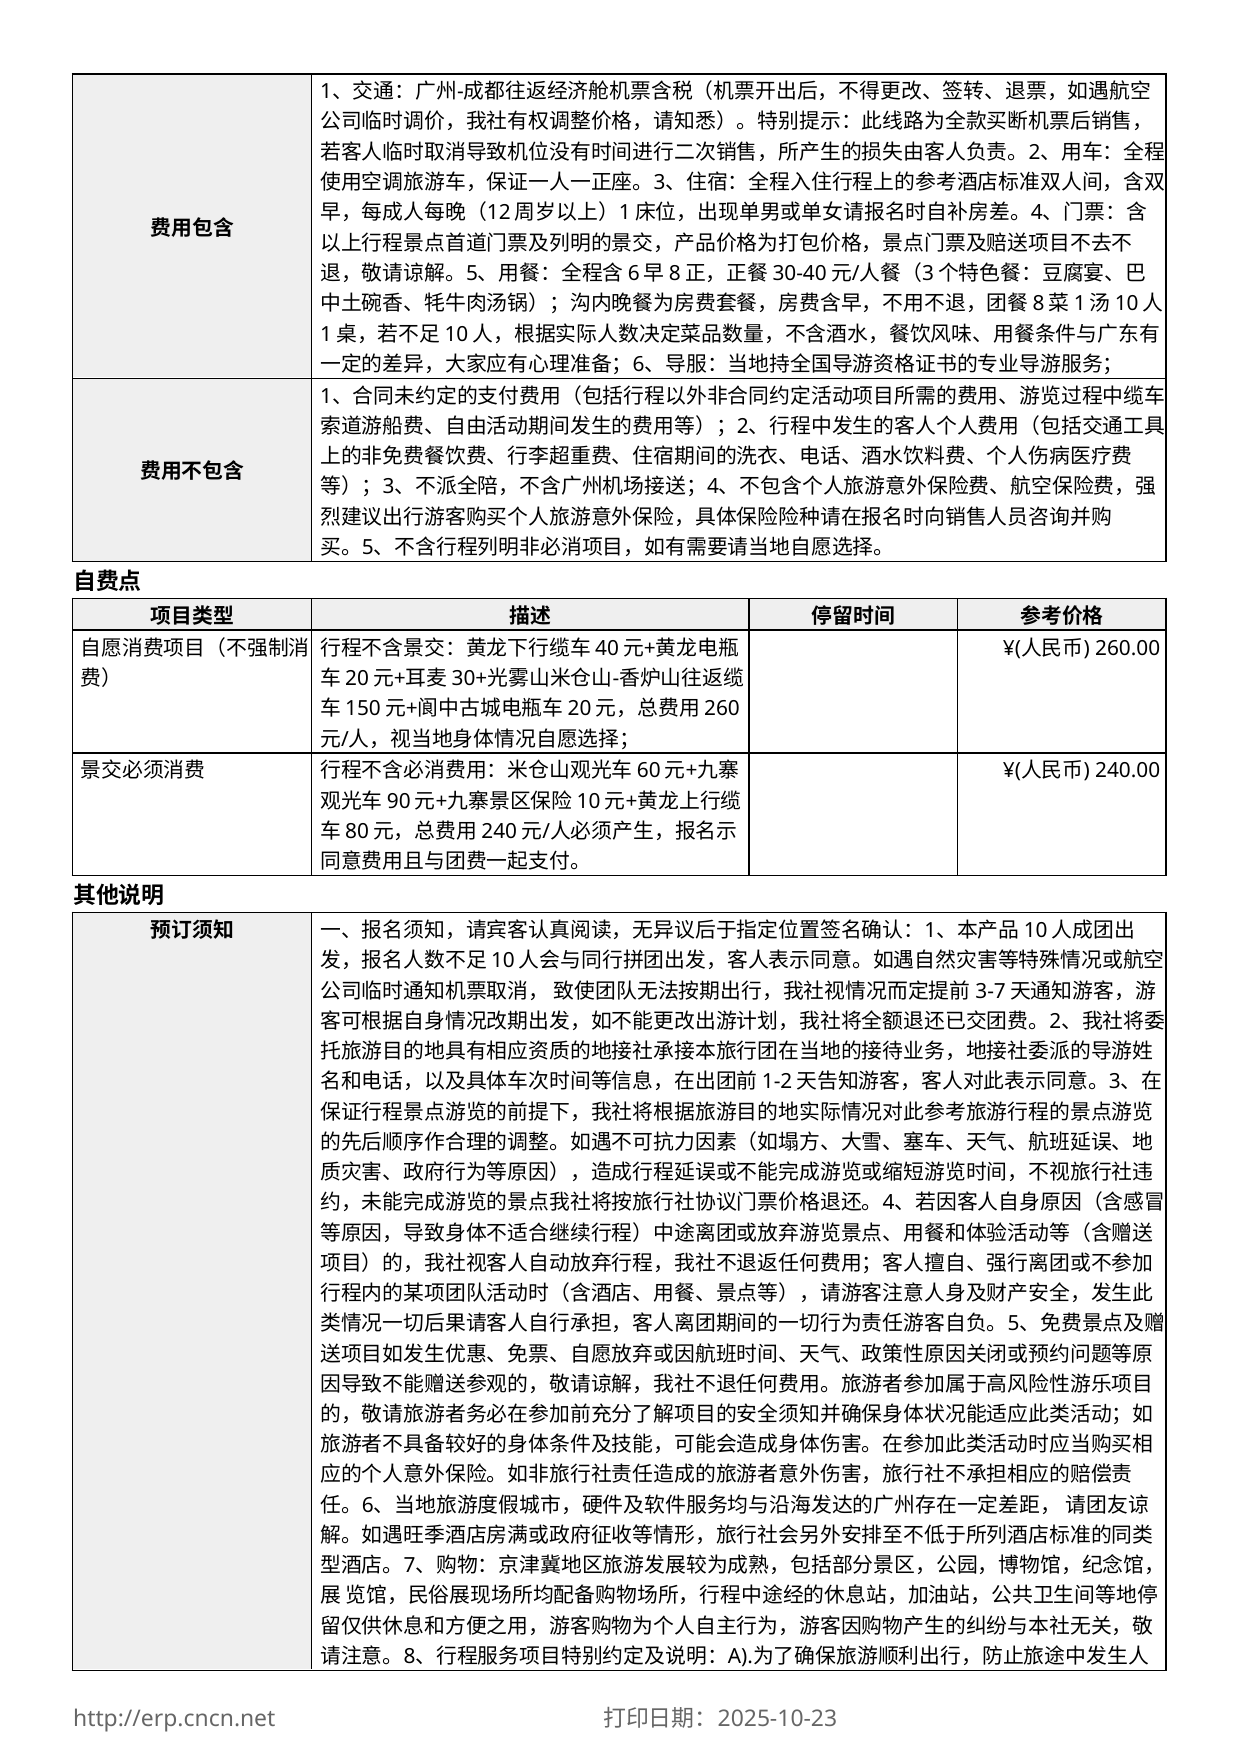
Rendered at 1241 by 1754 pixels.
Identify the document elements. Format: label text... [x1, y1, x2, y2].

table_cell 行程不含必消费用：米仓山观光车60元+九寨观光车90元+九寨景区保险10元+黄龙上行缆车80元，总费用240元/人必须产生，报名示同意费用且与团费一起支付。 [312, 754, 748, 875]
table_cell [750, 631, 957, 752]
text 自费点 [73, 563, 1167, 596]
table_header 描述 [312, 599, 748, 629]
text 其他说明 [73, 877, 1167, 911]
table_cell ¥(人民币) 240.00 [958, 754, 1165, 875]
table_cell 行程不含景交：黄龙下行缆车40元+黄龙电瓶车20元+耳麦30+光雾山米仓山-香炉山往返缆车150元+阆中古城电瓶车20元，总费用260元/人，视当地身体情况自愿选择； [312, 631, 748, 752]
table_cell ¥(人民币) 260.00 [958, 631, 1165, 752]
table_header 费用包含 [73, 75, 311, 377]
table_header 参考价格 [958, 599, 1165, 629]
table_cell 1、合同未约定的支付费用（包括行程以外非合同约定活动项目所需的费用、游览过程中缆车索道游船费、自由活动期间发生的费用等）； [312, 379, 1165, 561]
table_header 停留时间 [750, 599, 957, 629]
table_header 项目类型 [73, 599, 311, 629]
table_cell 自愿消费项目（不强制消费） [73, 631, 311, 752]
table_header 预订须知 [73, 913, 311, 1669]
table_cell 景交必须消费 [73, 754, 311, 875]
table_cell 费用不包含 [73, 379, 311, 561]
table_cell [750, 754, 957, 875]
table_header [312, 913, 1165, 1669]
table_header 1、交通：广州-成都往返经济舱机票含税（机票开出后，不得更改、签转、退票，如遇航空公司临时调价，我社有权调整价格，请知悉）。 [312, 75, 1165, 377]
